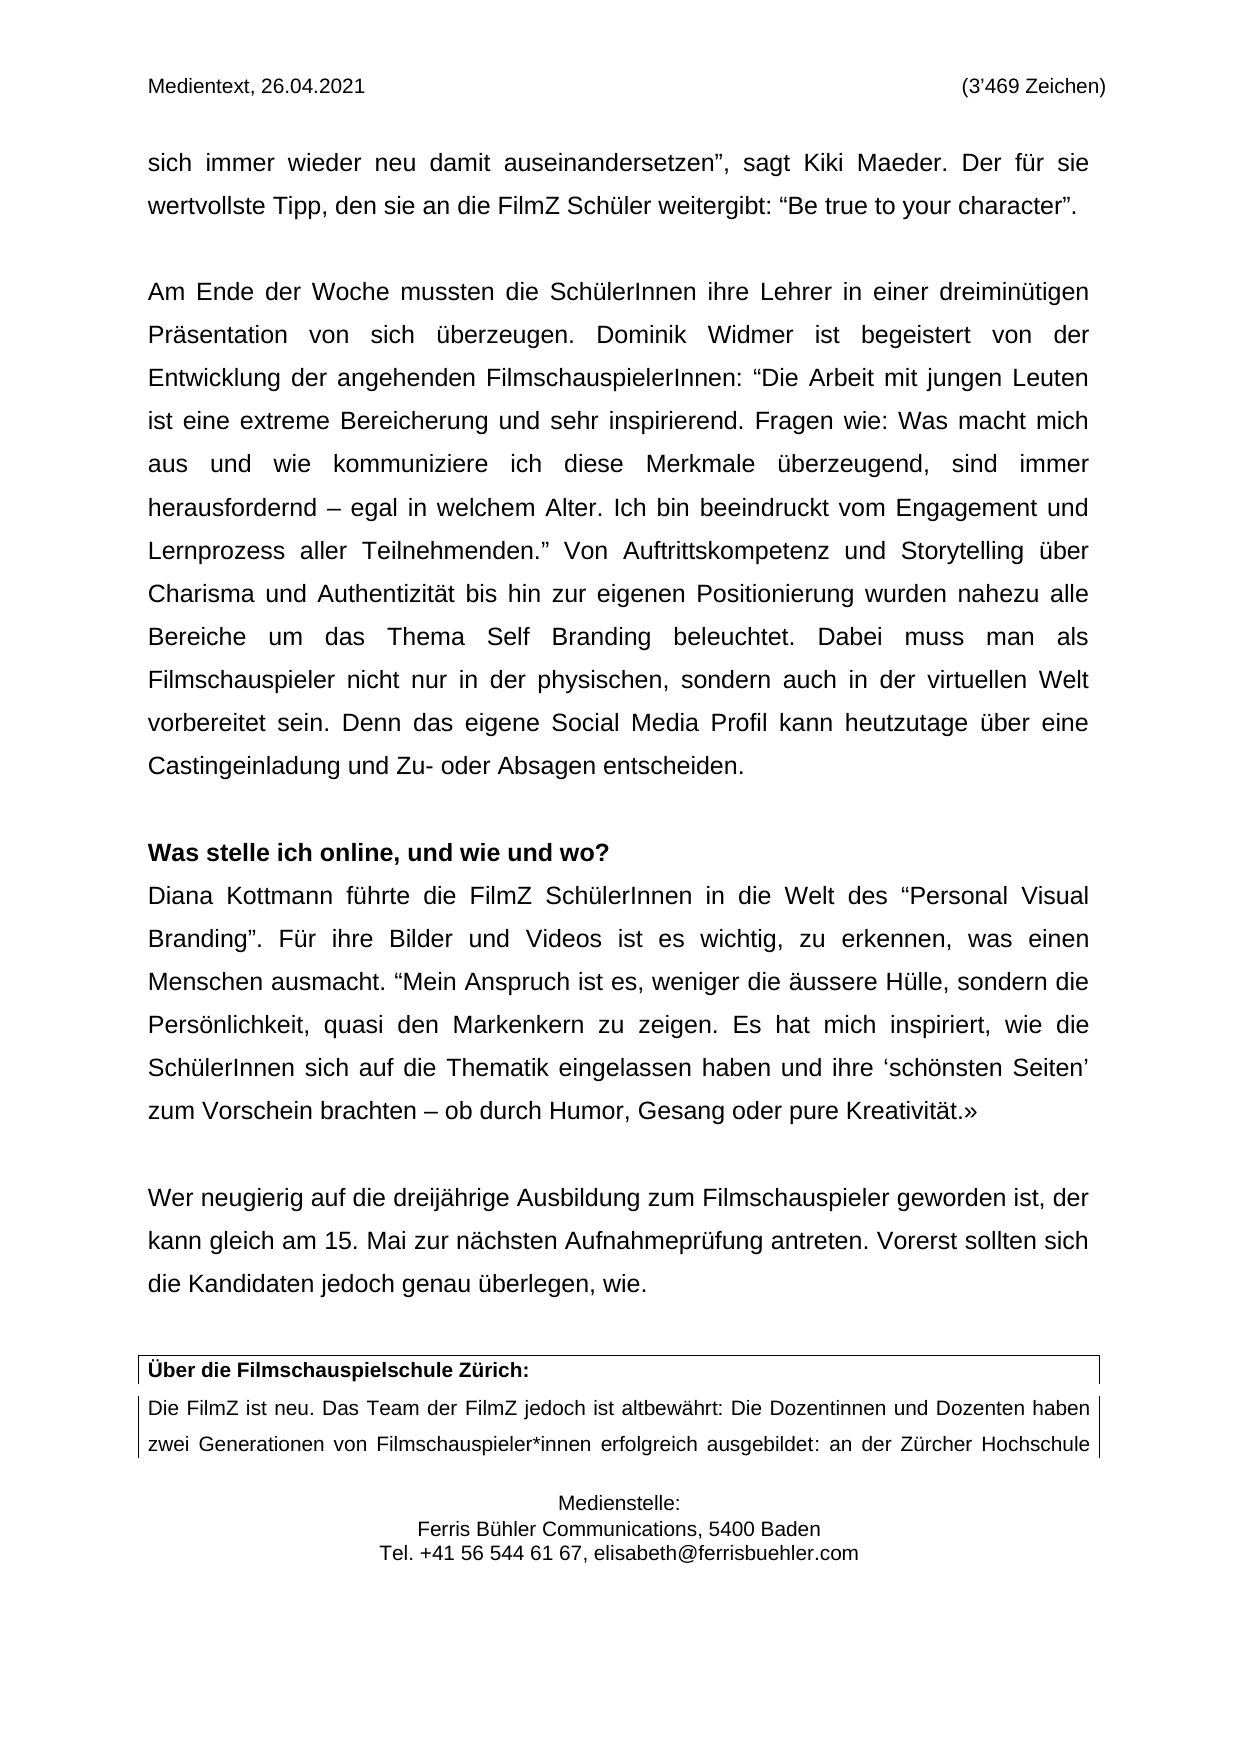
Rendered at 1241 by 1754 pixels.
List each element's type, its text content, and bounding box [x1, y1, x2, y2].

text Am Ende der Woche mussten die SchülerInnen ihre Lehrer in einer dreiminütigen Präsentation von sich überzeugen. Dominik Widmer ist begeistert von der Entwicklung der angehenden FilmschauspielerInnen: “Die Arbeit mit jungen Leuten ist eine extreme Bereicherung und sehr inspirierend. Fragen wie: Was macht mich aus und wie kommuniziere ich diese Merkmale überzeugend, sind immer herausfordernd – egal in welchem Alter. Ich bin beeindruckt vom Engagement und Lernprozess aller Teilnehmenden.” Von Auftrittskompetenz und Storytelling über Charisma und Authentizität bis hin zur eigenen Positionierung wurden nahezu alle Bereiche um das Thema Self Branding beleuchtet. Dabei muss man als Filmschauspieler nicht nur in der physischen, sondern auch in der virtuellen Welt vorbereitet sein. Denn das eigene Social Media Profil kann heutzutage über eine Castingeinladung und Zu- oder Absagen entscheiden. [148, 277, 1091, 780]
text Wer neugierig auf die dreijährige Ausbildung zum Filmschauspieler geworden ist, der kann gleich am 15. Mai zur nächsten Aufnahmeprüfung antreten. Vorerst sollten sich die Kandidaten jedoch genau überlegen, wie. [148, 1183, 1091, 1298]
text Was stelle ich online, und wie und wo? [148, 838, 1091, 866]
text Diana Kottmann führte die FilmZ SchülerInnen in die Welt des “Personal Visual Branding”. Für ihre Bilder und Videos ist es wichtig, zu erkennen, was einen Menschen ausmacht. “Mein Anspruch ist es, weniger die äussere Hülle, sondern die Persönlichkeit, quasi den Markenkern zu zeigen. Es hat mich inspiriert, wie die SchülerInnen sich auf die Thematik eingelassen haben und ihre ‘schönsten Seiten’ zum Vorschein brachten – ob durch Humor, Gesang oder pure Kreativität.» [148, 881, 1091, 1125]
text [148, 148, 1091, 219]
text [139, 1396, 1099, 1458]
text Über die Filmschauspielschule Zürich: [139, 1356, 1099, 1384]
